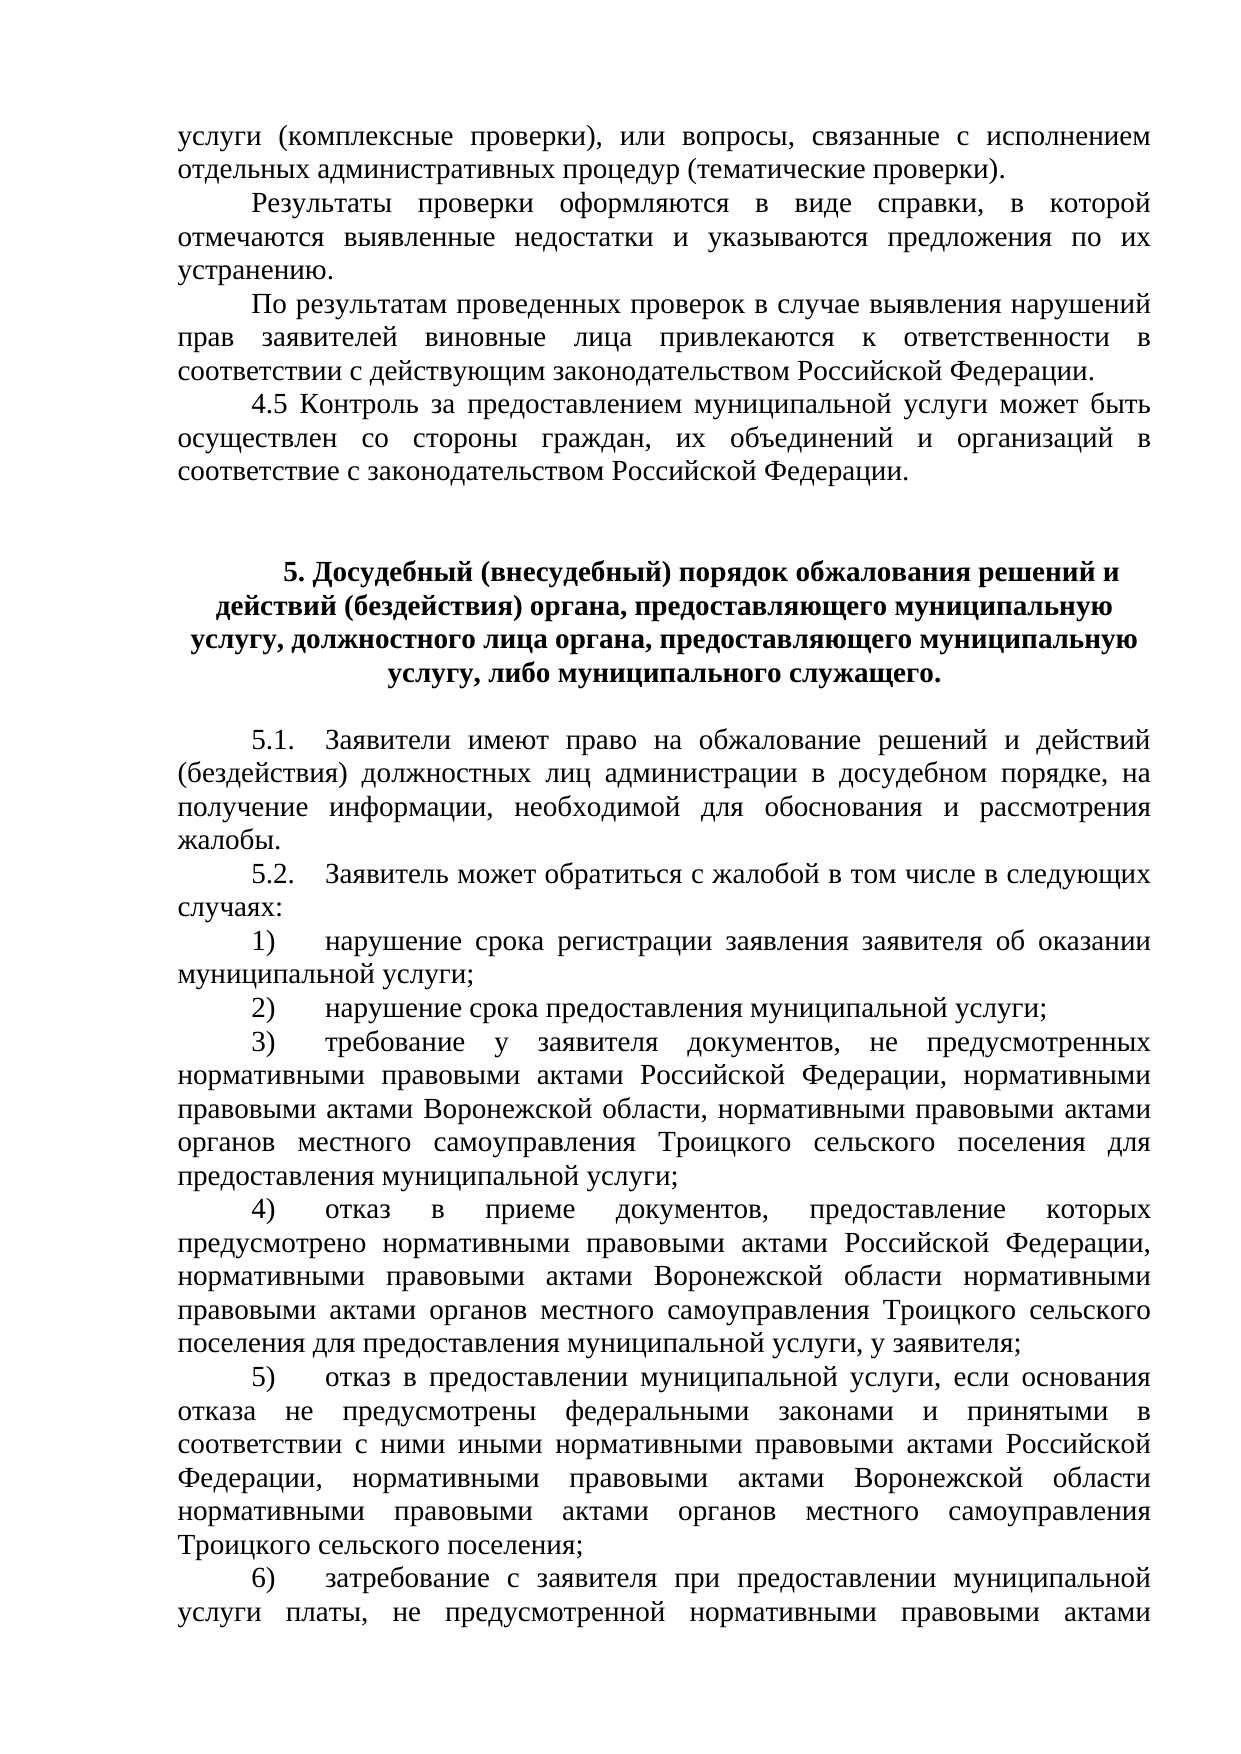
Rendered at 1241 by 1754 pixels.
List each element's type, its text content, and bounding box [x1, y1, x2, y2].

text 5. Досудебный (внесудебный) порядок обжалования решений и действий (бездействия) органа, предоставляющего муниципальную услугу, должностного лица органа, предоставляющего муниципальную услугу, либо муниципального служащего. [177, 554, 1152, 688]
list Заявитель может обратиться с жалобой в том числе в следующих случаях: [177, 856, 1152, 923]
list Заявители имеют право на обжалование решений и действий (бездействия) должностных лиц администрации в досудебном порядке, на получение информации, необходимой для обоснования и рассмотрения жалобы. [177, 722, 1152, 856]
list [177, 1560, 1152, 1627]
text Результаты проверки оформляются в виде справки, в которой отмечаются выявленные недостатки и указываются предложения по их устранению. [177, 185, 1152, 286]
list отказ в приеме документов, предоставление которых предусмотрено нормативными правовыми актами Российской Федерации, нормативными правовыми актами Воронежской области нормативными правовыми актами органов местного самоуправления Троицкого сельского поселения для предоставления муниципальной услуги, у заявителя; [177, 1191, 1152, 1359]
list отказ в предоставлении муниципальной услуги, если основания отказа не предусмотрены федеральными законами и принятыми в соответствии с ними иными нормативными правовыми актами Российской Федерации, нормативными правовыми актами Воронежской области нормативными правовыми актами органов местного самоуправления Троицкого сельского поселения; [177, 1359, 1152, 1560]
list требование у заявителя документов, не предусмотренных нормативными правовыми актами Российской Федерации, нормативными правовыми актами Воронежской области, нормативными правовыми актами органов местного самоуправления Троицкого сельского поселения для предоставления муниципальной услуги; [177, 1024, 1152, 1191]
list нарушение срока предоставления муниципальной услуги; [177, 990, 1152, 1024]
text По результатам проведенных проверок в случае выявления нарушений прав заявителей виновные лица привлекаются к ответственности в соответствии с действующим законодательством Российской Федерации. [177, 286, 1152, 386]
list нарушение срока регистрации заявления заявителя об оказании муниципальной услуги; [177, 923, 1152, 990]
text 4.5 Контроль за предоставлением муниципальной услуги может быть осуществлен со стороны граждан, их объединений и организаций в соответствие с законодательством Российской Федерации. [177, 386, 1152, 487]
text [177, 118, 1152, 185]
